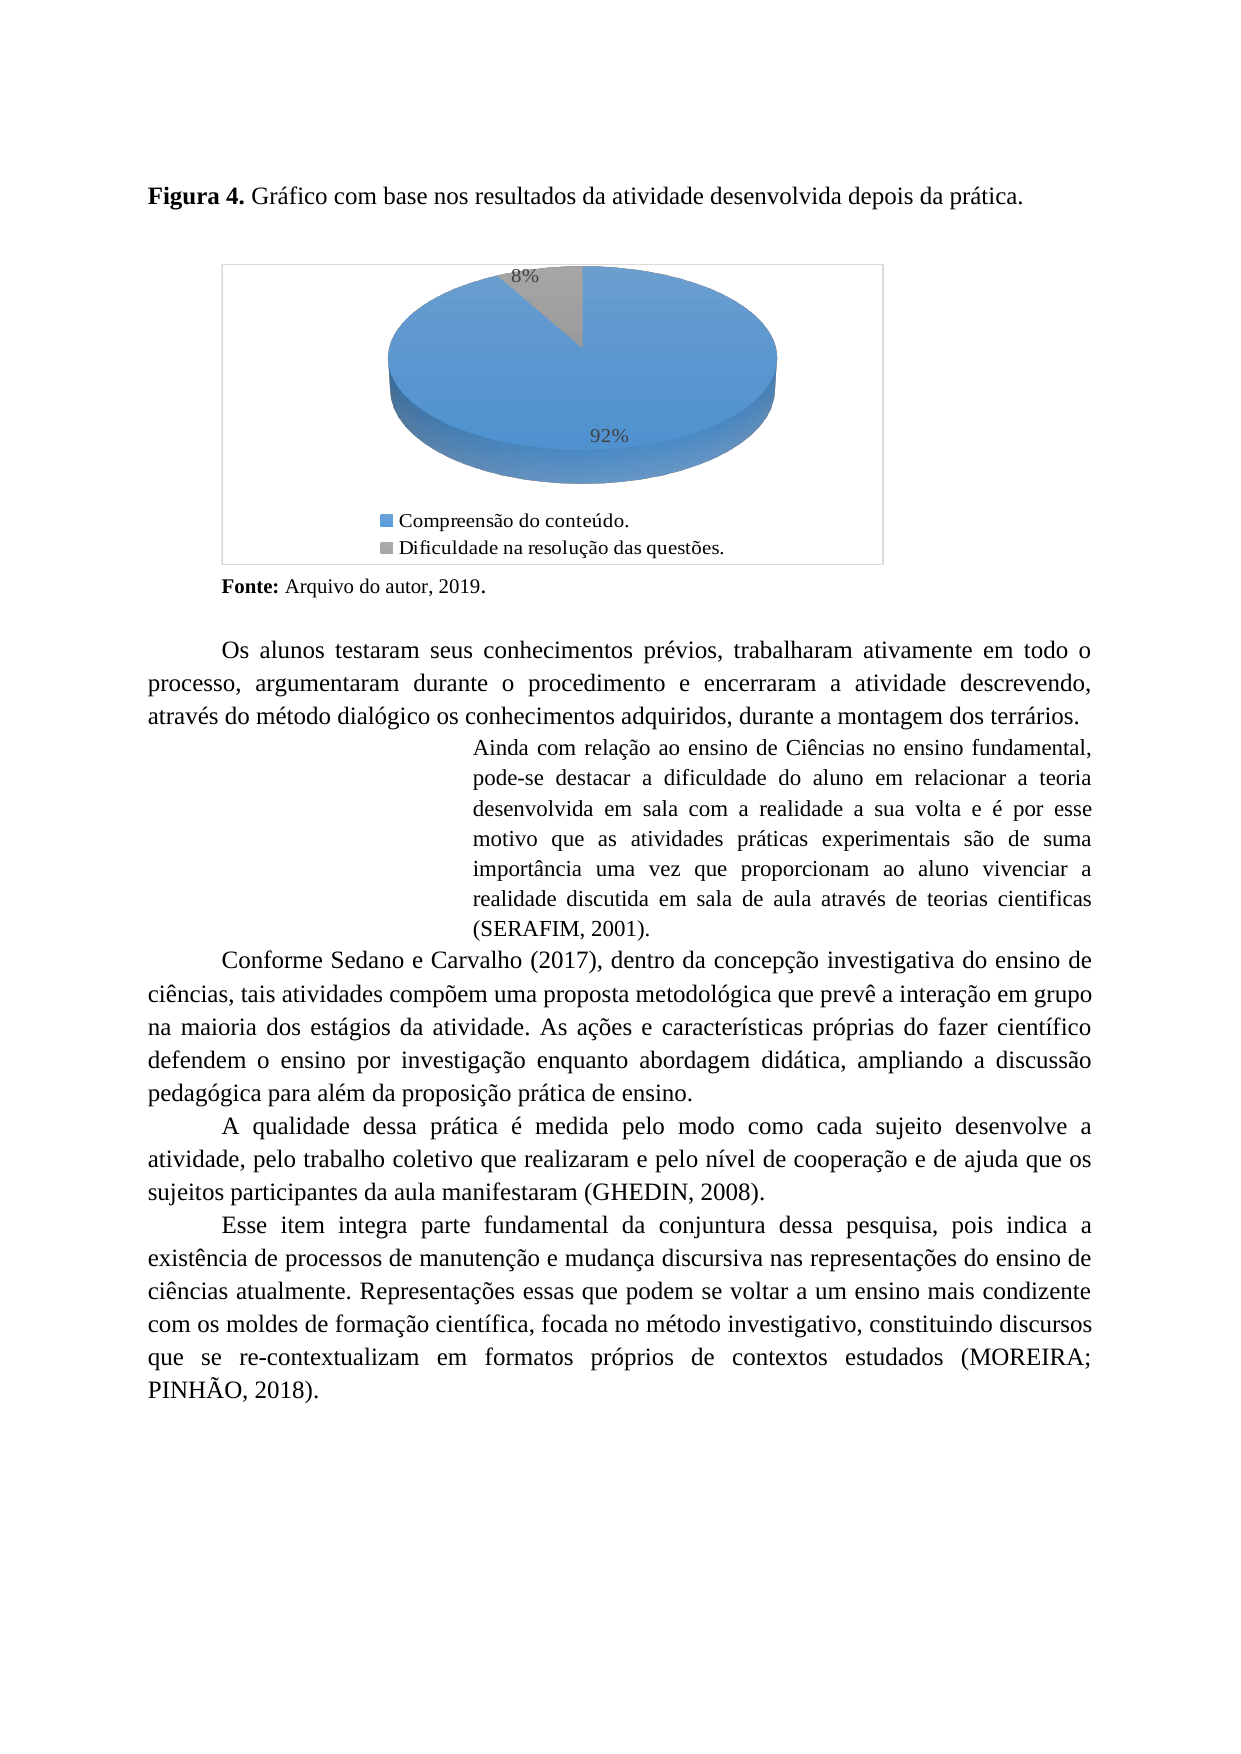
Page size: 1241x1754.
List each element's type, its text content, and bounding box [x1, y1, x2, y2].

text Ainda com relação ao ensino de Ciências no ensino fundamental, pode-se destacar a dificuldade do aluno em relacionar a teoria desenvolvida em sala com a realidade a sua volta e é por esse motivo que as atividades práticas experimentais são de suma importância uma vez que proporcionam ao aluno vivenciar a realidade discutida em sala de aula através de teorias cientificas (SERAFIM, 2001). [473, 734, 1093, 942]
text Os alunos testaram seus conhecimentos prévios, trabalharam ativamente em todo o processo, argumentaram durante o procedimento e encerraram a atividade descrevendo, através do método dialógico os conhecimentos adquiridos, durante a montagem dos terrários. [148, 635, 1092, 730]
text Esse item integra parte fundamental da conjuntura dessa pesquisa, pois indica a existência de processos de manutenção e mudança discursiva nas representações do ensino de ciências atualmente. Representações essas que podem se voltar a um ensino mais condizente com os moldes de formação científica, focada no método investigativo, constituindo discursos que se re-contextualizam em formatos próprios de contextos estudados (MOREIRA; PINHÃO, 2018). [148, 1210, 1092, 1404]
text A qualidade dessa prática é medida pelo modo como cada sujeito desenvolve a atividade, pelo trabalho coletivo que realizaram e pelo nível de cooperação e de ajuda que os sujeitos participantes da aula manifestaram (GHEDIN, 2008). [148, 1111, 1092, 1206]
text Conforme Sedano e Carvalho (2017), dentro da concepção investigativa do ensino de ciências, tais atividades compõem uma proposta metodológica que prevê a interação em grupo na maioria dos estágios da atividade. As ações e características próprias do fazer científico defendem o ensino por investigação enquanto abordagem didática, ampliando a discussão pedagógica para além da proposição prática de ensino. [148, 946, 1092, 1106]
text Fonte: Arquivo do autor, 2019. [148, 570, 1092, 598]
text Figura 4. Gráfico com base nos resultados da atividade desenvolvida depois da prática. [148, 181, 1092, 209]
